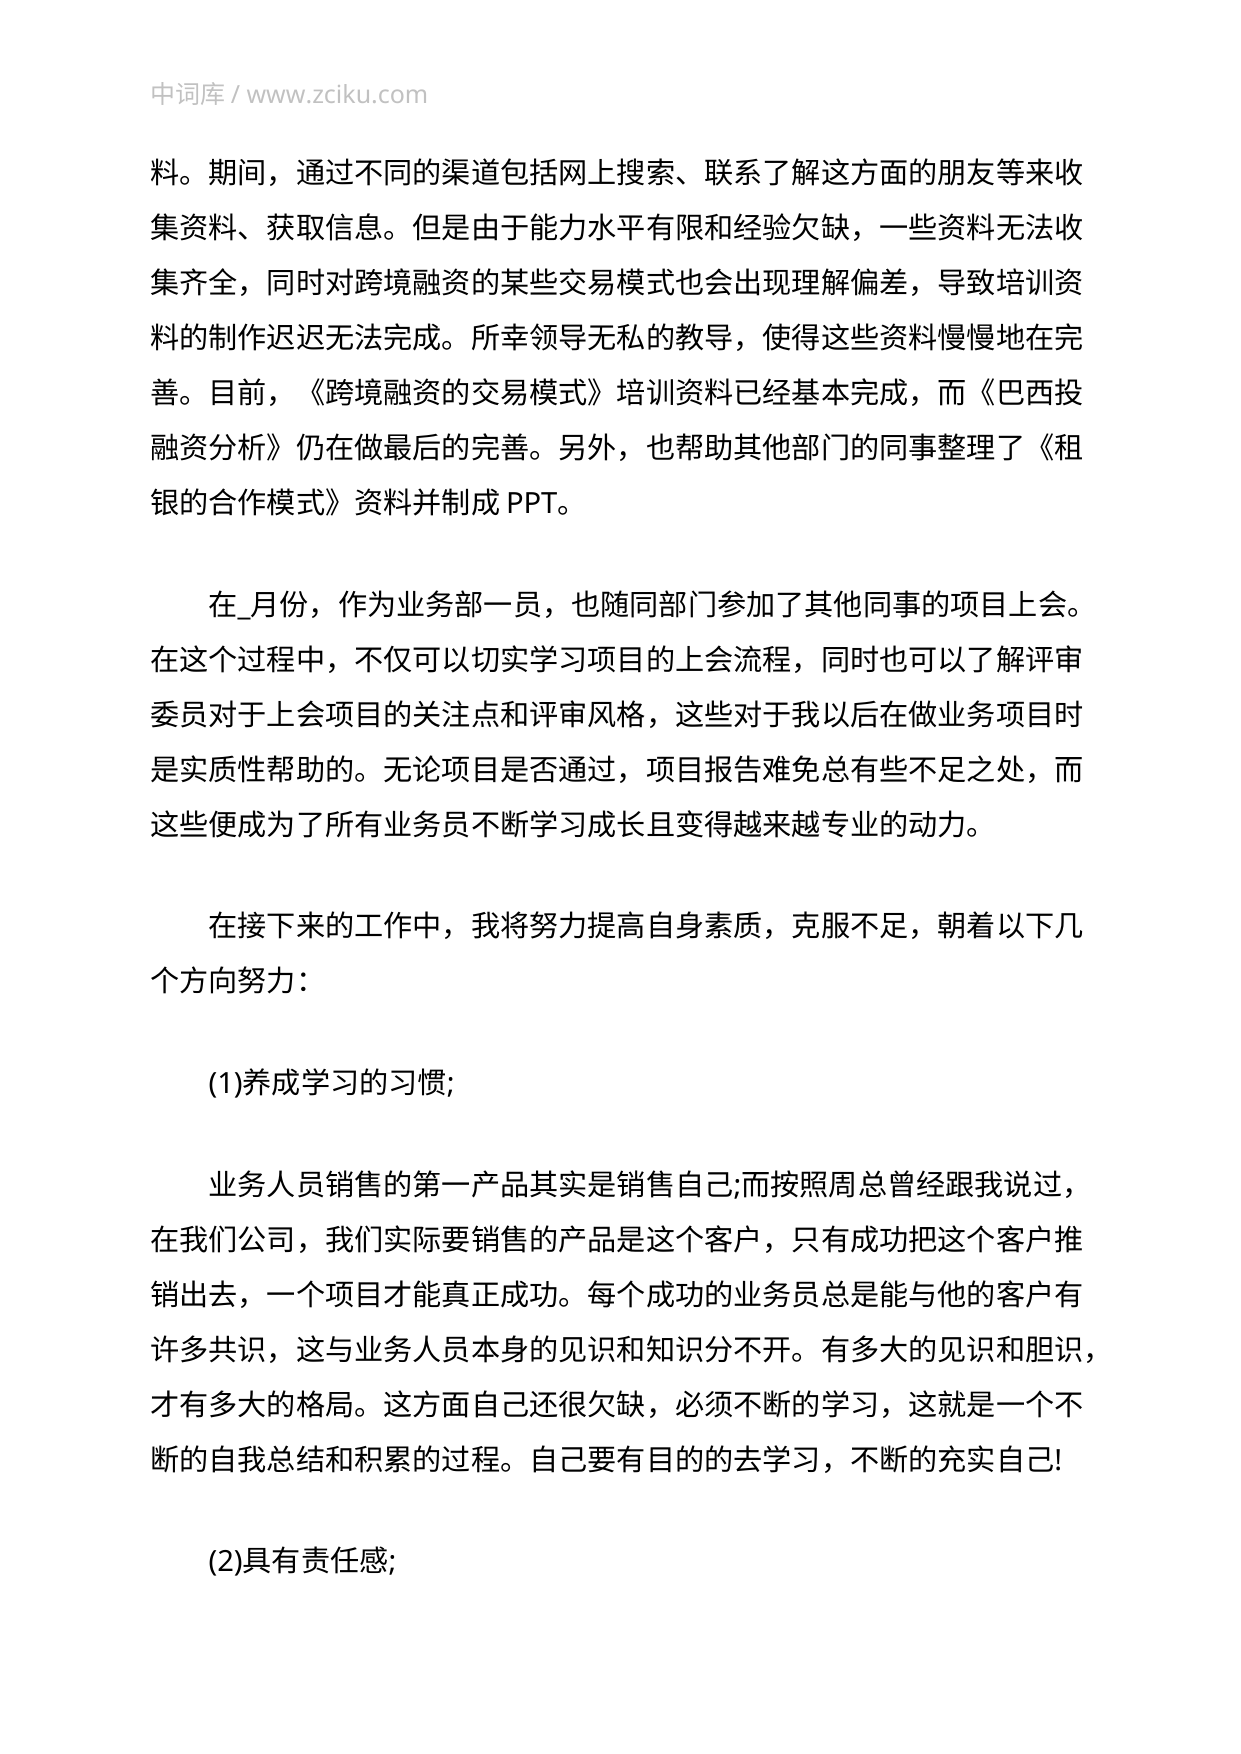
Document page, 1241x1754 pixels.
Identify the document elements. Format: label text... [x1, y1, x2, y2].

text 在接下来的工作中，我将努力提高自身素质，克服不足，朝着以下几个方向努力： [150, 903, 1090, 1000]
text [150, 150, 1090, 522]
text 业务人员销售的第一产品其实是销售自己;而按照周总曾经跟我说过，在我们公司，我们实际要销售的产品是这个客户，只有成功把这个客户推销出去，一个项目才能真正成功。每个成功的业务员总是能与他的客户有许多共识，这与业务人员本身的见识和知识分不开。有多大的见识和胆识，才有多大的格局。这方面自己还很欠缺，必须不断的学习，这就是一个不断的自我总结和积累的过程。自己要有目的的去学习，不断的充实自己! [150, 1161, 1090, 1478]
text (1)养成学习的习惯; [150, 1059, 1090, 1102]
text (2)具有责任感; [150, 1538, 1090, 1580]
text 在_月份，作为业务部一员，也随同部门参加了其他同事的项目上会。在这个过程中，不仅可以切实学习项目的上会流程，同时也可以了解评审委员对于上会项目的关注点和评审风格，这些对于我以后在做业务项目时是实质性帮助的。无论项目是否通过，项目报告难免总有些不足之处，而这些便成为了所有业务员不断学习成长且变得越来越专业的动力。 [150, 581, 1090, 843]
